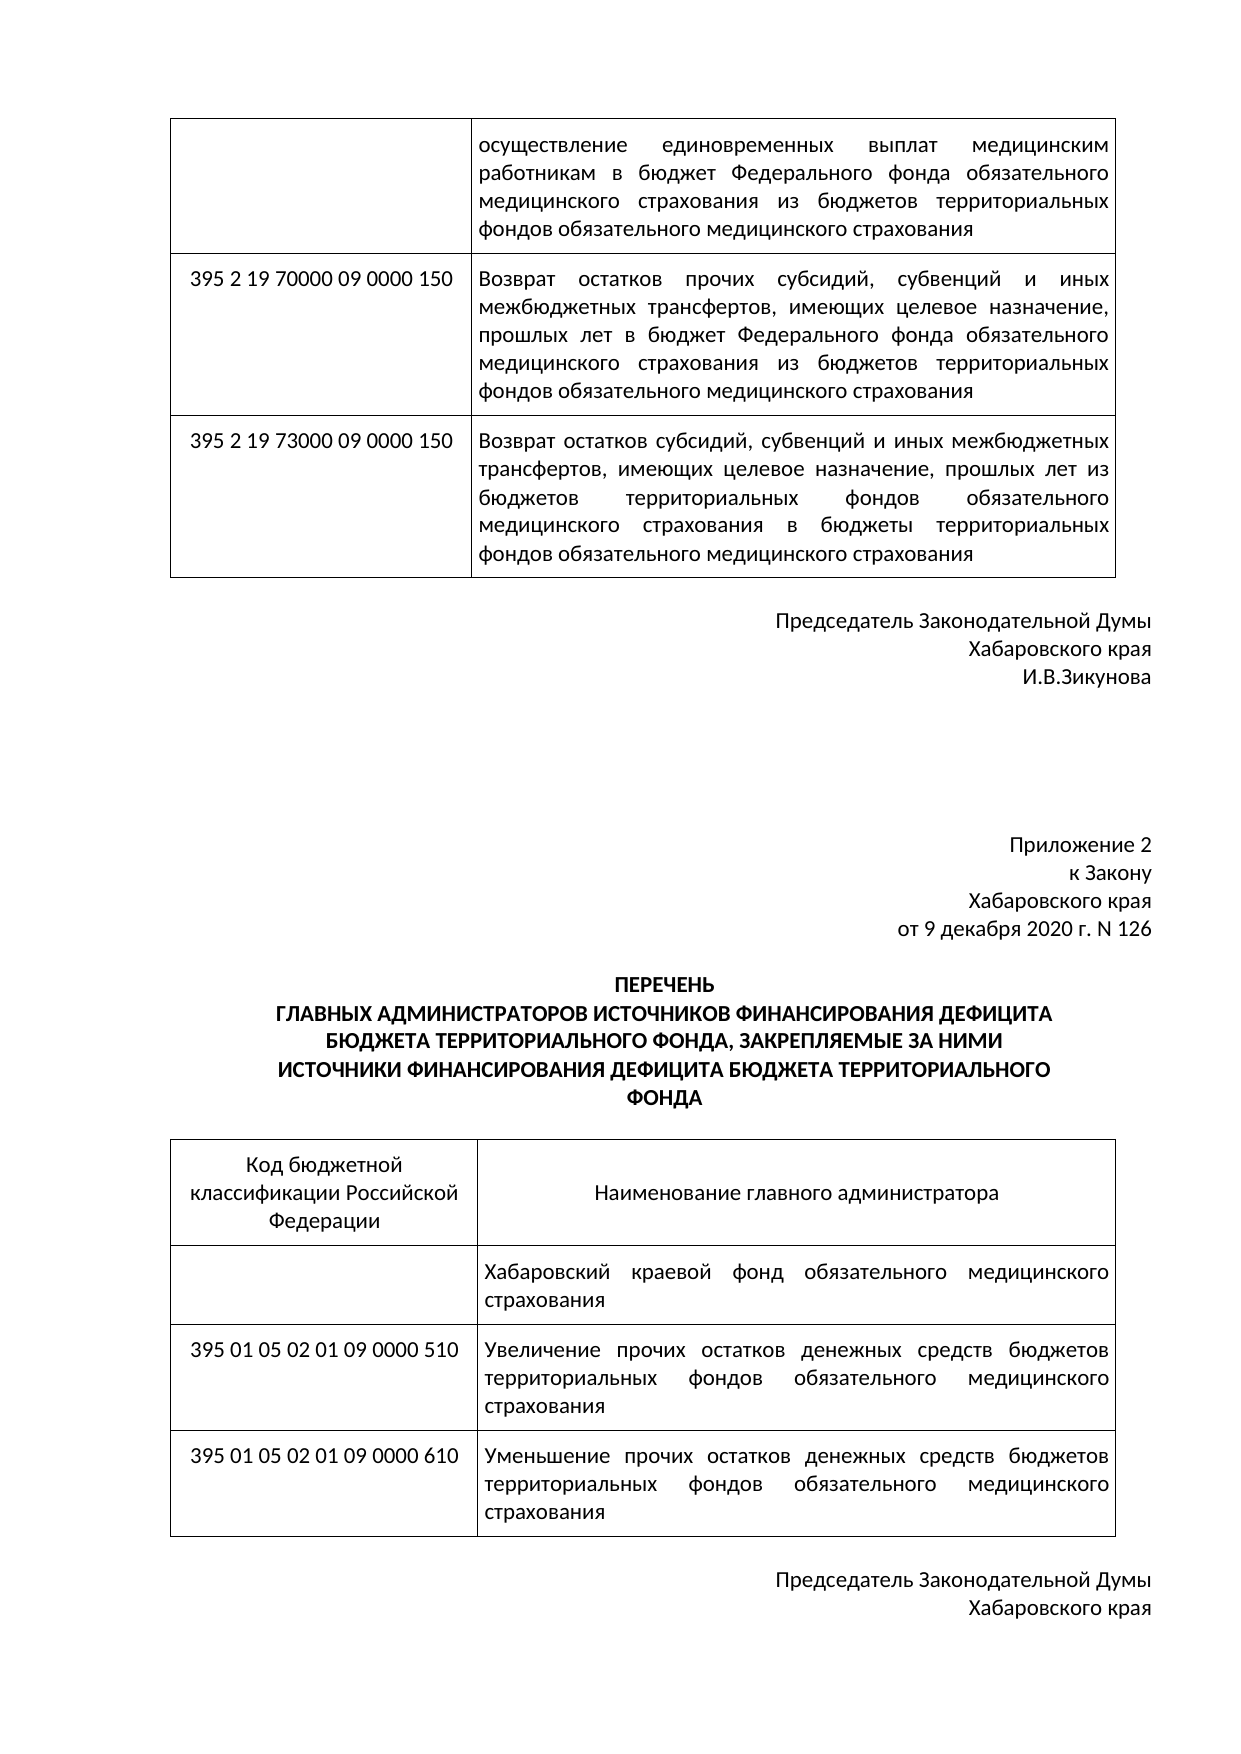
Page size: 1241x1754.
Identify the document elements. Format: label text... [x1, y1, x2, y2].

table_header Наименование главного администратора [478, 1140, 1115, 1245]
table_cell 395 2 19 73000 09 0000 150 [171, 416, 471, 577]
text Хабаровского края [177, 887, 1152, 914]
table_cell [171, 119, 471, 252]
table_cell Возврат остатков прочих субсидий, субвенций и иных межбюджетных трансфертов, имеющих целевое назначение, прошлых лет в бюджет Федерального фонда обязательного медицинского страхования из бюджетов территориальных фондов обязательного медицинского страхования [472, 254, 1115, 415]
table_cell [171, 1246, 477, 1323]
table_cell 395 01 05 02 01 09 0000 510 [171, 1325, 477, 1430]
table_cell 395 2 19 70000 09 0000 150 [171, 254, 471, 415]
table_header Код бюджетной классификации Российской Федерации [171, 1140, 477, 1245]
text Приложение 2 [177, 831, 1152, 858]
title ФОНДА [177, 1083, 1152, 1111]
text Председатель Законодательной Думы [177, 606, 1152, 634]
text Председатель Законодательной Думы [177, 1565, 1152, 1593]
text Хабаровского края [177, 634, 1152, 662]
text от 9 декабря 2020 г. N 126 [177, 914, 1152, 943]
title ИСТОЧНИКИ ФИНАНСИРОВАНИЯ ДЕФИЦИТА БЮДЖЕТА ТЕРРИТОРИАЛЬНОГО [177, 1055, 1152, 1083]
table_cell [472, 119, 1115, 252]
table_cell Уменьшение прочих остатков денежных средств бюджетов территориальных фондов обязательного медицинского страхования [478, 1431, 1115, 1536]
text Хабаровского края [177, 1593, 1152, 1621]
text И.В.Зикунова [177, 662, 1152, 690]
title БЮДЖЕТА ТЕРРИТОРИАЛЬНОГО ФОНДА, ЗАКРЕПЛЯЕМЫЕ ЗА НИМИ [177, 1027, 1152, 1055]
table_cell Увеличение прочих остатков денежных средств бюджетов территориальных фондов обязательного медицинского страхования [478, 1325, 1115, 1430]
text к Закону [177, 858, 1152, 887]
table_cell Хабаровский краевой фонд обязательного медицинского страхования [478, 1246, 1115, 1323]
table_cell Возврат остатков субсидий, субвенций и иных межбюджетных трансфертов, имеющих целевое назначение, прошлых лет из бюджетов территориальных фондов обязательного медицинского страхования в бюджеты территориальных фондов обязательного медицинского страхования [472, 416, 1115, 577]
table_cell 395 01 05 02 01 09 0000 610 [171, 1431, 477, 1536]
title ПЕРЕЧЕНЬ [177, 971, 1152, 999]
title ГЛАВНЫХ АДМИНИСТРАТОРОВ ИСТОЧНИКОВ ФИНАНСИРОВАНИЯ ДЕФИЦИТА [177, 999, 1152, 1027]
